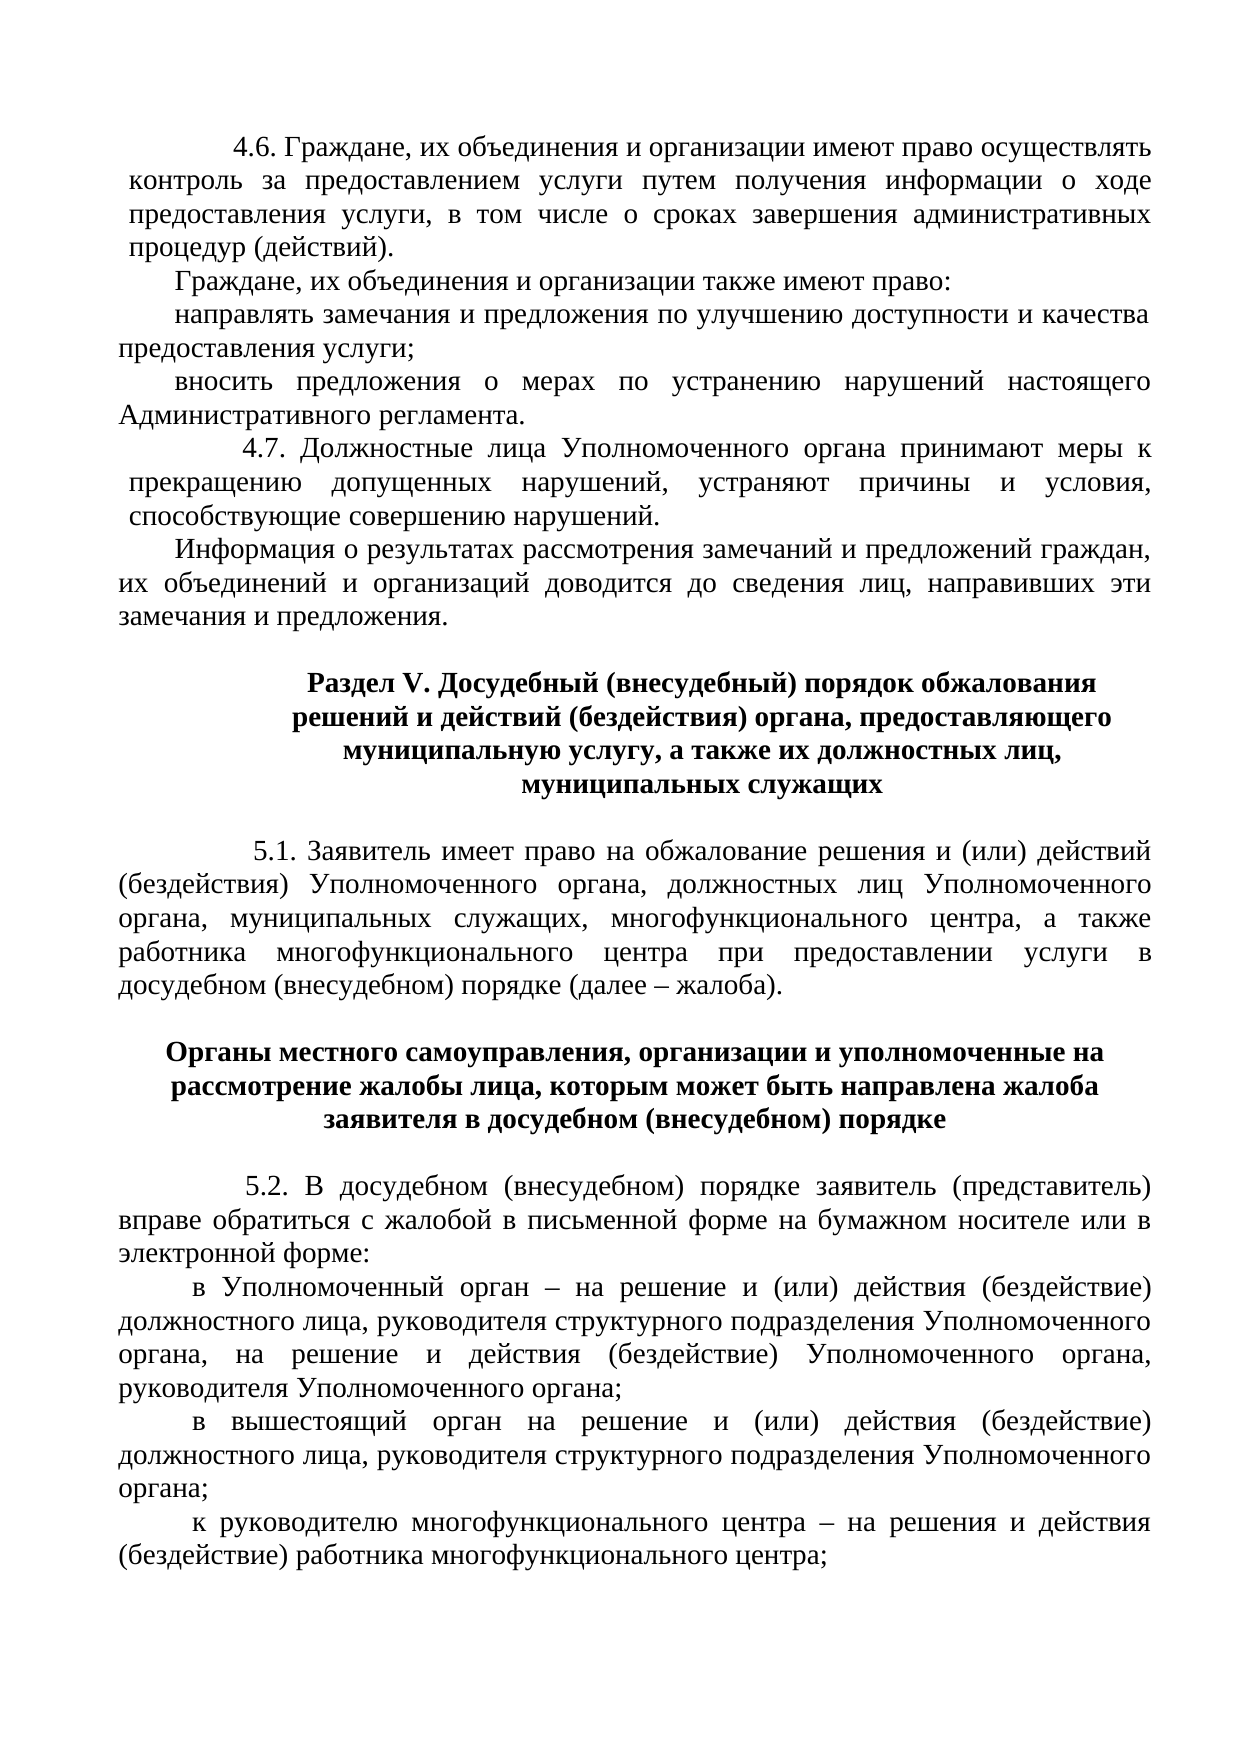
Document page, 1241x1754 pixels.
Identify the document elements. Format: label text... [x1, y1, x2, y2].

text Раздел V. Досудебный (внесудебный) порядок обжалования решений и действий (бездействия) органа, предоставляющего муниципальную услугу, а также их должностных лиц, муниципальных служащих [257, 665, 1146, 799]
list 4.6. Граждане, их объединения и организации имеют право осуществлять контроль за предоставлением услуги путем получения информации о ходе предоставления услуги, в том числе о сроках завершения административных процедур (действий). [129, 129, 1152, 263]
list 4.7. Должностные лица Уполномоченного органа принимают меры к прекращению допущенных нарушений, устраняют причины и условия, способствующие совершению нарушений. [129, 431, 1152, 531]
text Граждане, их объединения и организации также имеют право: [174, 263, 1169, 296]
text к руководителю многофункционального центра – на решения и действия (бездействие) работника многофункционального центра; [118, 1504, 1152, 1571]
text Информация о результатах рассмотрения замечаний и предложений граждан, их объединений и организаций доводится до сведения лиц, направивших эти замечания и предложения. [118, 531, 1152, 632]
text в Уполномоченный орган – на решение и (или) действия (бездействие) должностного лица, руководителя структурного подразделения Уполномоченного органа, на решение и действия (бездействие) Уполномоченного органа, руководителя Уполномоченного органа; [118, 1269, 1152, 1403]
text направлять замечания и предложения по улучшению доступности и качества предоставления услуги; [118, 296, 1152, 363]
text вносить предложения о мерах по устранению нарушений настоящего Административного регламента. [118, 363, 1152, 431]
list 5.1. Заявитель имеет право на обжалование решения и (или) действий (бездействия) Уполномоченного органа, должностных лиц Уполномоченного органа, муниципальных служащих, многофункционального центра, а также работника многофункционального центра при предоставлении услуги в досудебном (внесудебном) порядке (далее – жалоба). [118, 833, 1152, 1001]
list 5.2. В досудебном (внесудебном) порядке заявитель (представитель) вправе обратиться с жалобой в письменной форме на бумажном носителе или в электронной форме: [118, 1168, 1152, 1269]
text в вышестоящий орган на решение и (или) действия (бездействие) должностного лица, руководителя структурного подразделения Уполномоченного органа; [118, 1403, 1152, 1504]
text Органы местного самоуправления, организации и уполномоченные на рассмотрение жалобы лица, которым может быть направлена жалоба заявителя в досудебном (внесудебном) порядке [123, 1034, 1147, 1135]
